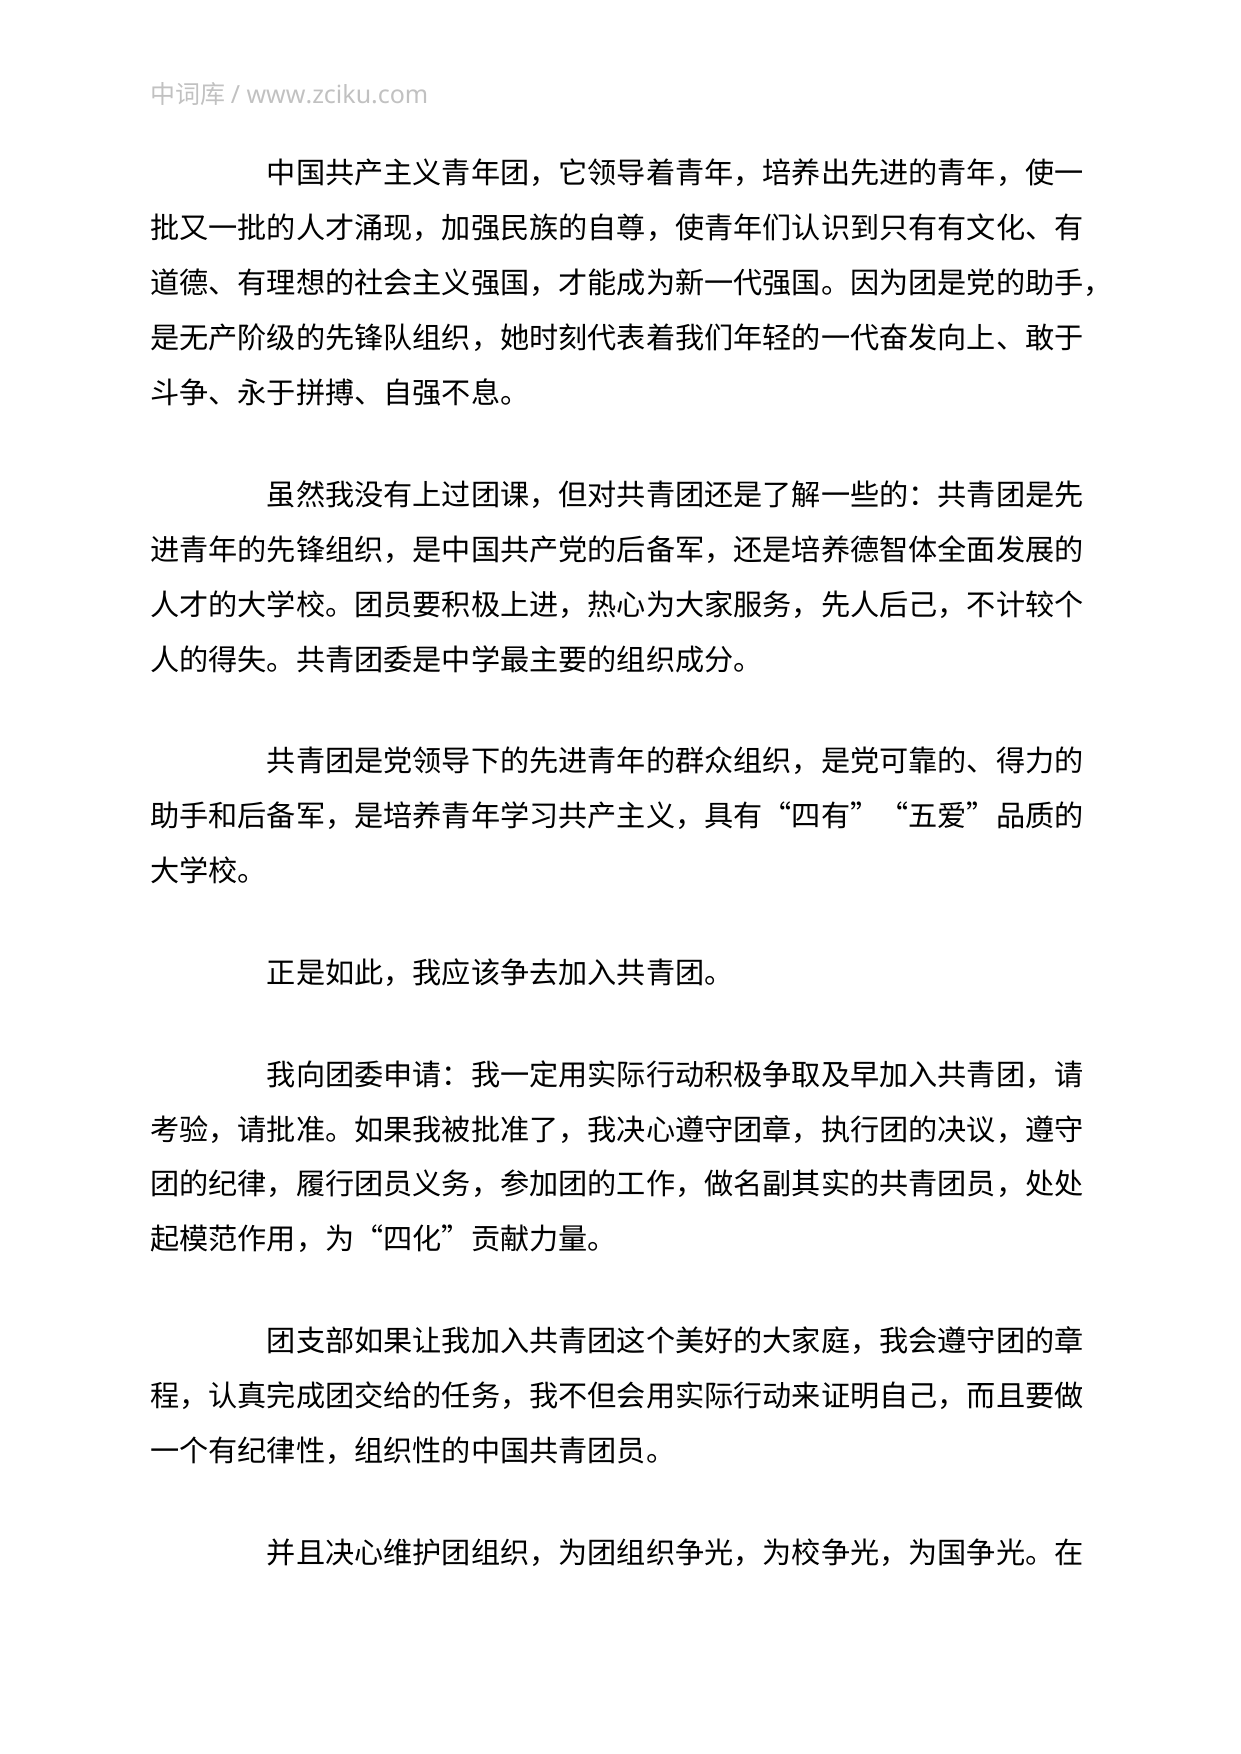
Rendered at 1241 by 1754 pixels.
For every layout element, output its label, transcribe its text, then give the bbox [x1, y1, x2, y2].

text 我向团委申请：我一定用实际行动积极争取及早加入共青团，请考验，请批准。如果我被批准了，我决心遵守团章，执行团的决议，遵守团的纪律，履行团员义务，参加团的工作，做名副其实的共青团员，处处起模范作用，为“四化”贡献力量。 [150, 1051, 1090, 1258]
text 中国共产主义青年团，它领导着青年，培养出先进的青年，使一批又一批的人才涌现，加强民族的自尊，使青年们认识到只有有文化、有道德、有理想的社会主义强国，才能成为新一代强国。因为团是党的助手，是无产阶级的先锋队组织，她时刻代表着我们年轻的一代奋发向上、敢于斗争、永于拼搏、自强不息。 [150, 150, 1090, 412]
text 虽然我没有上过团课，但对共青团还是了解一些的：共青团是先进青年的先锋组织，是中国共产党的后备军，还是培养德智体全面发展的人才的大学校。团员要积极上进，热心为大家服务，先人后己，不计较个人的得失。共青团委是中学最主要的组织成分。 [150, 471, 1090, 678]
text 正是如此，我应该争去加入共青团。 [150, 949, 1090, 992]
text 共青团是党领导下的先进青年的群众组织，是党可靠的、得力的助手和后备军，是培养青年学习共产主义，具有“四有”“五爱”品质的大学校。 [150, 738, 1090, 890]
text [150, 1529, 1090, 1571]
text 团支部如果让我加入共青团这个美好的大家庭，我会遵守团的章程，认真完成团交给的任务，我不但会用实际行动来证明自己，而且要做一个有纪律性，组织性的中国共青团员。 [150, 1318, 1090, 1470]
